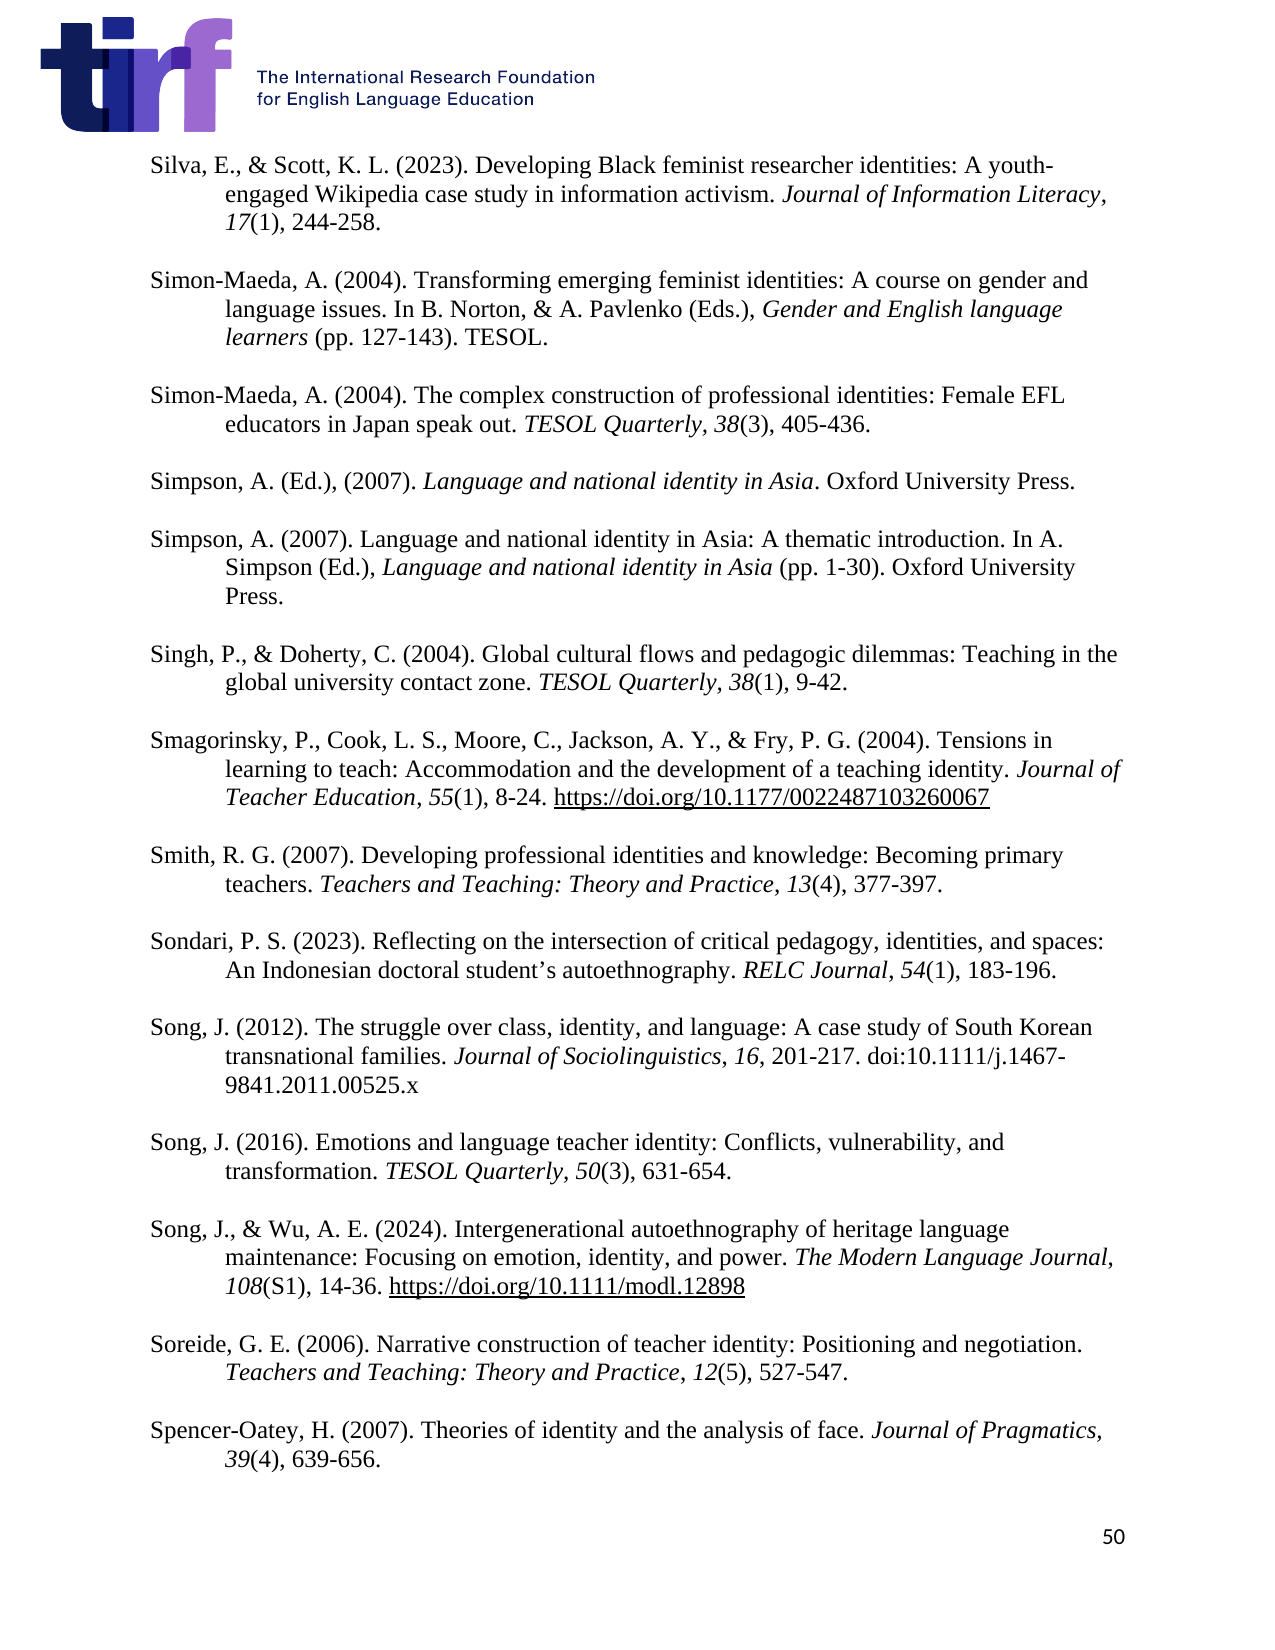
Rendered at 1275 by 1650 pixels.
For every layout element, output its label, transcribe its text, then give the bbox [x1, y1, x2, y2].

text Simon-Maeda, A. (2004). Transforming emerging feminist identities: A course on gender and language issues. In B. Norton, & A. Pavlenko (Eds.), Gender and English language learners (pp. 127-143). TESOL. [150, 265, 1125, 351]
text Singh, P., & Doherty, C. (2004). Global cultural flows and pedagogic dilemmas: Teaching in the global university contact zone. TESOL Quarterly, 38(1), 9-42. [150, 639, 1125, 696]
text Simon-Maeda, A. (2004). The complex construction of professional identities: Female EFL educators in Japan speak out. TESOL Quarterly, 38(3), 405-436. [150, 380, 1125, 437]
text Smith, R. G. (2007). Developing professional identities and knowledge: Becoming primary teachers. Teachers and Teaching: Theory and Practice, 13(4), 377-397. [150, 840, 1125, 897]
text Spencer-Oatey, H. (2007). Theories of identity and the analysis of face. Journal of Pragmatics, 39(4), 639-656. [150, 1415, 1125, 1472]
text Song, J., & Wu, A. E. (2024). Intergenerational autoethnography of heritage language maintenance: Focusing on emotion, identity, and power. The Modern Language Journal, 108(S1), 14-36. https://doi.org/10.1111/modl.12898 [150, 1214, 1125, 1300]
text Soreide, G. E. (2006). Narrative construction of teacher identity: Positioning and negotiation. Teachers and Teaching: Theory and Practice, 12(5), 527-547. [150, 1329, 1125, 1386]
text Silva, E., & Scott, K. L. (2023). Developing Black feminist researcher identities: A youth-engaged Wikipedia case study in information activism. Journal of Information Literacy, 17(1), 244-258. [150, 150, 1125, 236]
text Smagorinsky, P., Cook, L. S., Moore, C., Jackson, A. Y., & Fry, P. G. (2004). Tensions in learning to teach: Accommodation and the development of a teaching identity. Journal of Teacher Education, 55(1), 8-24. https://doi.org/10.1177/0022487103260067 [150, 725, 1125, 811]
text Simpson, A. (2007). Language and national identity in Asia: A thematic introduction. In A. Simpson (Ed.), Language and national identity in Asia (pp. 1-30). Oxford University Press. [150, 524, 1125, 610]
picture [40, 17, 601, 132]
text Sondari, P. S. (2023). Reflecting on the intersection of critical pedagogy, identities, and spaces: An Indonesian doctoral student’s autoethnography. RELC Journal, 54(1), 183-196. [150, 926, 1125, 984]
text Song, J. (2016). Emotions and language teacher identity: Conflicts, vulnerability, and transformation. TESOL Quarterly, 50(3), 631-654. [150, 1127, 1125, 1185]
text Simpson, A. (Ed.), (2007). Language and national identity in Asia. Oxford University Press. [150, 466, 1125, 495]
text Song, J. (2012). The struggle over class, identity, and language: A case study of South Korean transnational families. Journal of Sociolinguistics, 16, 201-217. doi:10.1111/j.1467-9841.2011.00525.x [150, 1012, 1125, 1099]
